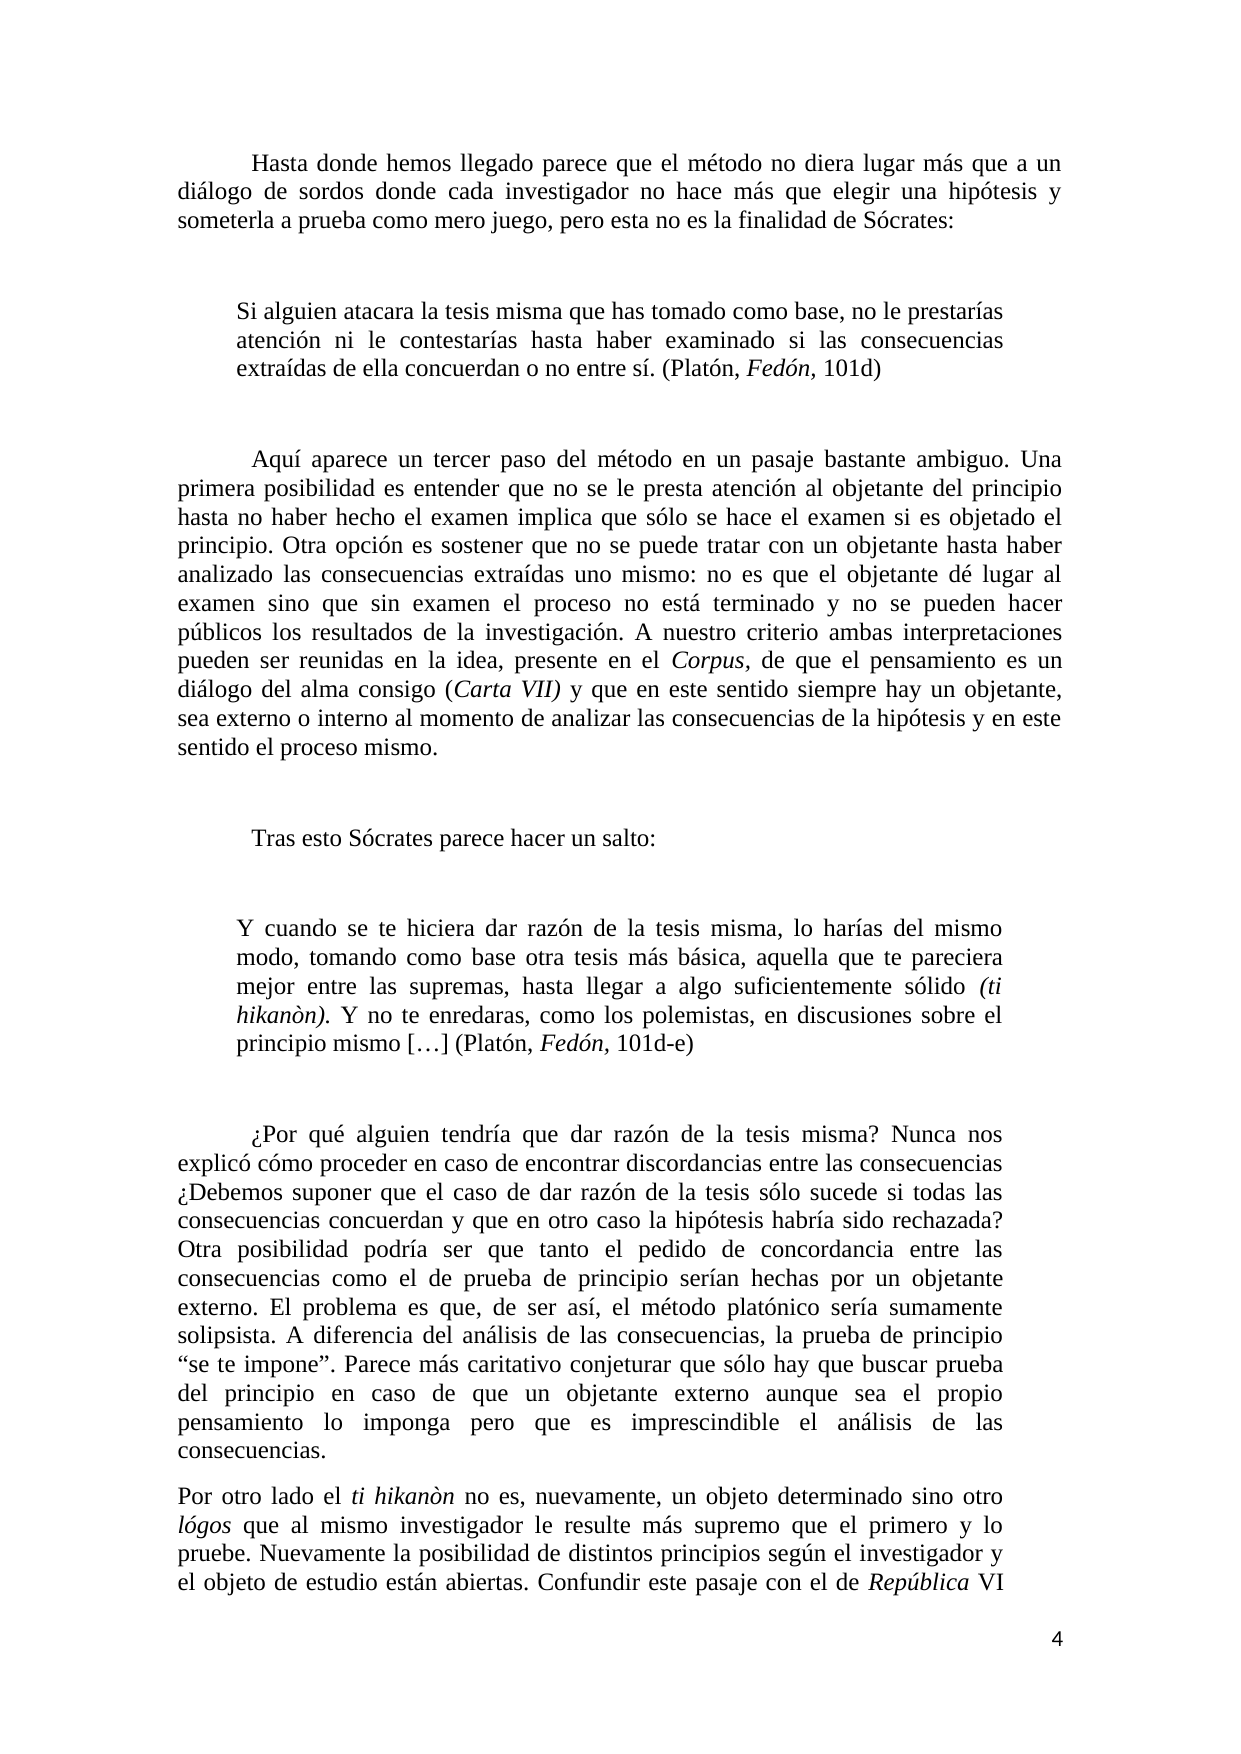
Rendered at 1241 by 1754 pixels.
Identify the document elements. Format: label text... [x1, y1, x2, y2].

text Aquí aparece un tercer paso del método en un pasaje bastante ambiguo. Una primera posibilidad es entender que no se le presta atención al objetante del principio hasta no haber hecho el examen implica que sólo se hace el examen si es objetado el principio. Otra opción es sostener que no se puede tratar con un objetante hasta haber analizado las consecuencias extraídas uno mismo: no es que el objetante dé lugar al examen sino que sin examen el proceso no está terminado y no se pueden hacer públicos los resultados de la investigación. A nuestro criterio ambas interpretaciones pueden ser reunidas en la idea, presente en el Corpus, de que el pensamiento es un diálogo del alma consigo (Carta VII) y que en este sentido siempre hay un objetante, sea externo o interno al momento de analizar las consecuencias de la hipótesis y en este sentido el proceso mismo. [177, 444, 1063, 761]
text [177, 1481, 1004, 1596]
text Hasta donde hemos llegado parece que el método no diera lugar más que a un diálogo de sordos donde cada investigador no hace más que elegir una hipótesis y someterla a prueba como mero juego, pero esta no es la finalidad de Sócrates: [177, 148, 1063, 234]
text Si alguien atacara la tesis misma que has tomado como base, no le prestarías atención ni le contestarías hasta haber examinado si las consecuencias extraídas de ella concuerdan o no entre sí. (Platón, Fedón, 101d) [236, 296, 1004, 382]
text Tras esto Sócrates parece hacer un salto: [177, 823, 1063, 851]
text ¿Por qué alguien tendría que dar razón de la tesis misma? Nunca nos explicó cómo proceder en caso de encontrar discordancias entre las consecuencias ¿Debemos suponer que el caso de dar razón de la tesis sólo sucede si todas las consecuencias concuerdan y que en otro caso la hipótesis habría sido rechazada? Otra posibilidad podría ser que tanto el pedido de concordancia entre las consecuencias como el de prueba de principio serían hechas por un objetante externo. El problema es que, de ser así, el método platónico sería sumamente solipsista. A diferencia del análisis de las consecuencias, la prueba de principio “se te impone”. Parece más caritativo conjeturar que sólo hay que buscar prueba del principio en caso de que un objetante externo aunque sea el propio pensamiento lo imponga pero que es imprescindible el análisis de las consecuencias. [177, 1119, 1004, 1464]
text Y cuando se te hiciera dar razón de la tesis misma, lo harías del mismo modo, tomando como base otra tesis más básica, aquella que te pareciera mejor entre las supremas, hasta llegar a algo suficientemente sólido (ti hikanòn). Y no te enredaras, como los polemistas, en discusiones sobre el principio mismo […] (Platón, Fedón, 101d-e) [236, 913, 1004, 1057]
